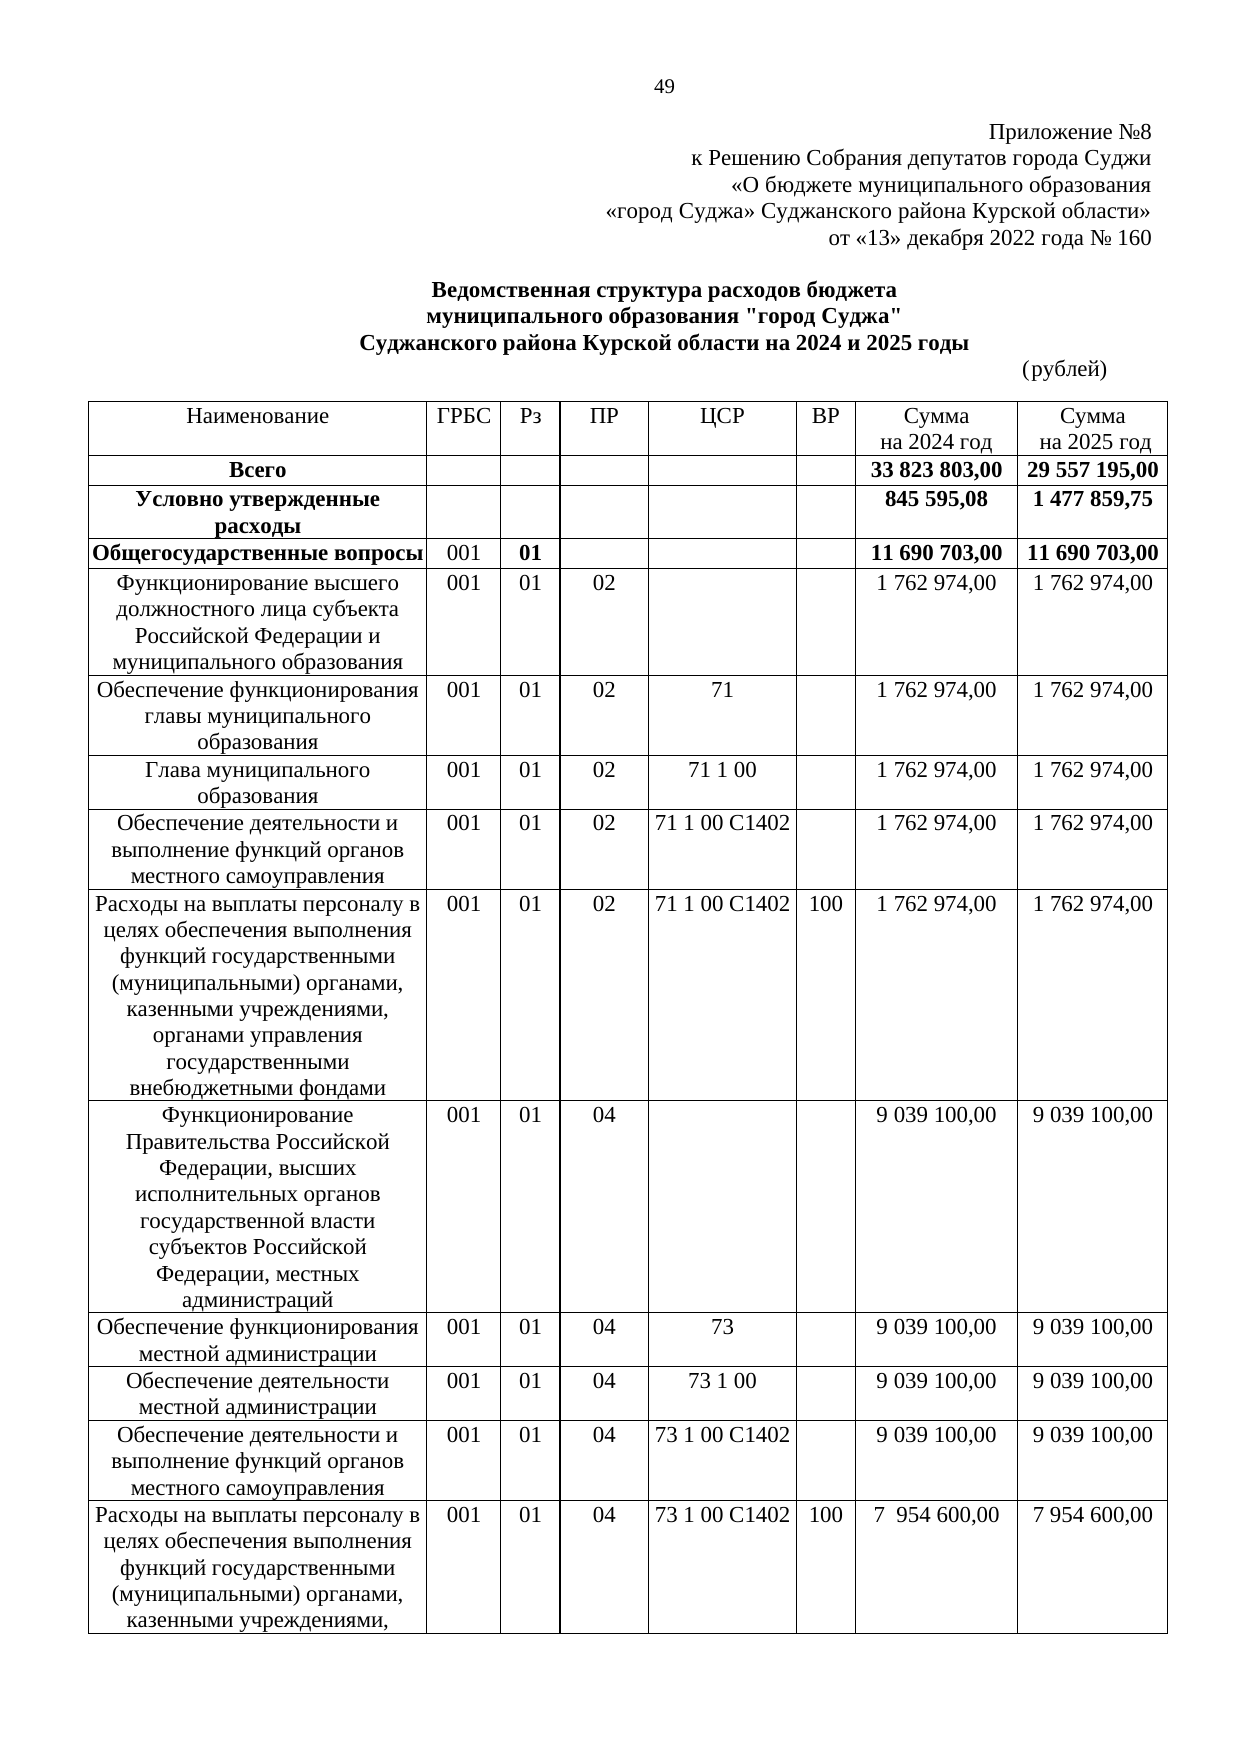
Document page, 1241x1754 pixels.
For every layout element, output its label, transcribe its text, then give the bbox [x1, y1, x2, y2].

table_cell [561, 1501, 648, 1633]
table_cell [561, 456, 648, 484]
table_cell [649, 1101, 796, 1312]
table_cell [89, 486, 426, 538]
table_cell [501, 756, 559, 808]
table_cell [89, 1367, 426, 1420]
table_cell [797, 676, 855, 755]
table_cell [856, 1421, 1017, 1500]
text Суджанского района Курской области на 2024 и 2025 годы [177, 329, 1152, 355]
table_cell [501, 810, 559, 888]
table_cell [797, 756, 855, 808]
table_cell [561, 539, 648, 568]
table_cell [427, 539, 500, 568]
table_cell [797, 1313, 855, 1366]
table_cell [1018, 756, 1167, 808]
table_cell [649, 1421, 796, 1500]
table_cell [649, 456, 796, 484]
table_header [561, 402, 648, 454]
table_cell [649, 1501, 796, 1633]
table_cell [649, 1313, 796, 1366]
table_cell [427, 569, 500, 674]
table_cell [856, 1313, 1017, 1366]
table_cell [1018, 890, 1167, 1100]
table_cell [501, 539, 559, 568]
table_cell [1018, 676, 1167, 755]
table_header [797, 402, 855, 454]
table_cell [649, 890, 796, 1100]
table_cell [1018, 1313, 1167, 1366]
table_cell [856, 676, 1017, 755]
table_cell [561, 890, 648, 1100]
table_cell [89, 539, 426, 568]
text к Решению Собрания депутатов города Суджи [177, 144, 1152, 171]
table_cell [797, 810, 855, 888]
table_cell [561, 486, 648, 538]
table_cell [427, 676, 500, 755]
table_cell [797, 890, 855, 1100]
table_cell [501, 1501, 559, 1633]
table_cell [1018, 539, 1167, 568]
text Приложение №8 [177, 118, 1152, 144]
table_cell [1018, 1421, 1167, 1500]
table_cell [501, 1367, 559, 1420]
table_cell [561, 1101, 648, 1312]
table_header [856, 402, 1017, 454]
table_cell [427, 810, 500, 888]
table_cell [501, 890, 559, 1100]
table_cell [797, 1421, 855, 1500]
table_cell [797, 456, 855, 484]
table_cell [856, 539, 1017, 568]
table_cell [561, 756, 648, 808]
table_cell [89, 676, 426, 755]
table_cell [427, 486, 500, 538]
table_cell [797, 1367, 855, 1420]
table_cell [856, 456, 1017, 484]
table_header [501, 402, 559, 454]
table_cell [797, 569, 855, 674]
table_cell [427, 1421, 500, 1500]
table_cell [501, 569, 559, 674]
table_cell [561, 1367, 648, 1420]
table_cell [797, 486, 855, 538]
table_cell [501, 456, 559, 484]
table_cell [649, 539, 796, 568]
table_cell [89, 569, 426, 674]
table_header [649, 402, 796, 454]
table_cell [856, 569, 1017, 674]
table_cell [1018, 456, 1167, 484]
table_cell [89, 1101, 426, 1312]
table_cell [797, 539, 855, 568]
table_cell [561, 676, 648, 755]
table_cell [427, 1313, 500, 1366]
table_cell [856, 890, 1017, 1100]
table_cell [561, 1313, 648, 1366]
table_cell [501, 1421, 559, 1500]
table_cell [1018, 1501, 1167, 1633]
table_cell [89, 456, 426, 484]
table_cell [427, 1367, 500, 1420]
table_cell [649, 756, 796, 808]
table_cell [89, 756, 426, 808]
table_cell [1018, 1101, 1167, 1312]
text муниципального образования "город Суджа" [177, 303, 1152, 329]
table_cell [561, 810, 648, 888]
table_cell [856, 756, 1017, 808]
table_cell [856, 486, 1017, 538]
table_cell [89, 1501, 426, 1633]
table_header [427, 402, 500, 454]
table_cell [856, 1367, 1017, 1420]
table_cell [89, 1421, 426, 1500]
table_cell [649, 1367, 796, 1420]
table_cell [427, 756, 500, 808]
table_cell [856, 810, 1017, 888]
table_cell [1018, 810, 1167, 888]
text от «13» декабря 2022 года № 160 [177, 223, 1152, 250]
text (рублей) [177, 355, 1152, 382]
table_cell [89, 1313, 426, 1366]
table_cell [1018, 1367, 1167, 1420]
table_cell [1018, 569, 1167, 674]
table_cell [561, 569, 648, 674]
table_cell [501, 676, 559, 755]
text Ведомственная структура расходов бюджета [177, 276, 1152, 303]
text «О бюджете муниципального образования [177, 171, 1152, 197]
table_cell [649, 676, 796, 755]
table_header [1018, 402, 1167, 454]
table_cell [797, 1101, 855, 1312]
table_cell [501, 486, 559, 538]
text «город Суджа» Суджанского района Курской области» [177, 197, 1152, 223]
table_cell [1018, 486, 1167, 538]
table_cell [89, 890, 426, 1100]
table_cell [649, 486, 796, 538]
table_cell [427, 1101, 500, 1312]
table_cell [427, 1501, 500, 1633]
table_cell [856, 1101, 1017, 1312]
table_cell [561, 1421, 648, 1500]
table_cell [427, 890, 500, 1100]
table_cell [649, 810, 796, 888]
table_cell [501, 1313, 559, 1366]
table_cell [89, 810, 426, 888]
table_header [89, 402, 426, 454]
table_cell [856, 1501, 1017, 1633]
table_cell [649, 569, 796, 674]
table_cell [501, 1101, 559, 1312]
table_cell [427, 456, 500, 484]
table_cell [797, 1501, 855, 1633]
